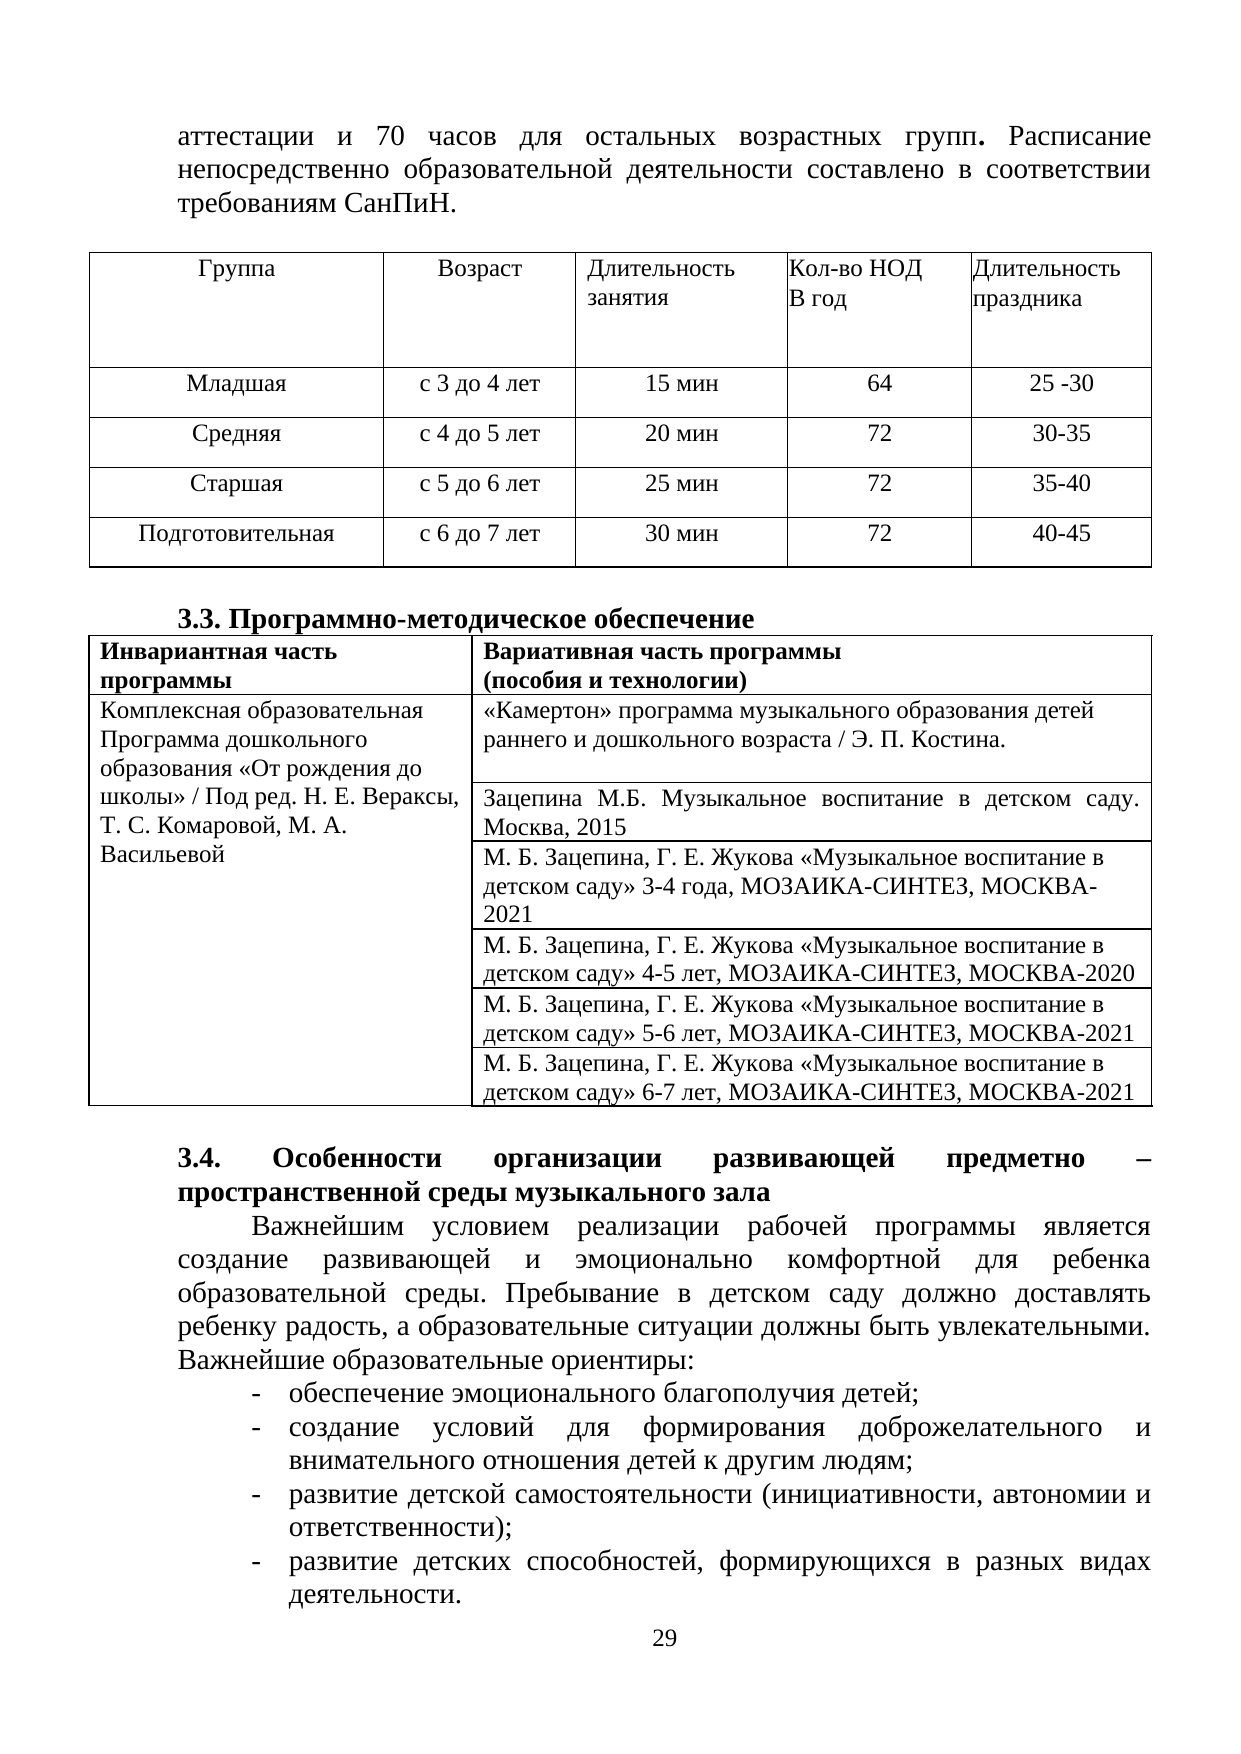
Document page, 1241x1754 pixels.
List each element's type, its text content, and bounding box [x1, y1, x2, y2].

table_cell Зацепина М.Б. Музыкальное воспитание в детском саду. Москва, 2015 [473, 783, 1151, 840]
list обеспечение эмоционального благополучия детей; [251, 1375, 1152, 1409]
list создание условий для формирования доброжелательного и внимательного отношения детей к другим людям; [251, 1409, 1152, 1476]
list Важнейшим условием реализации рабочей программы является создание развивающей и эмоционально комфортной для ребенка образовательной среды. Пребывание в детском саду должно доставлять ребенку радость, а образовательные ситуации должны быть увлекательными. Важнейшие образовательные ориентиры: [177, 1208, 1152, 1375]
table_cell 15 мин [576, 368, 787, 417]
table_cell 72 [788, 418, 971, 467]
table_cell М. Б. Зацепина, Г. Е. Жукова «Музыкальное воспитание в детском саду» 5-6 лет, МОЗАИКА-СИНТЕЗ, МОСКВА-2021 [473, 989, 1151, 1046]
table_cell 25 мин [576, 468, 787, 517]
table_header Длительность занятия [576, 253, 787, 367]
table_cell М. Б. Зацепина, Г. Е. Жукова «Музыкальное воспитание в детском саду» 3-4 года, МОЗАИКА-СИНТЕЗ, МОСКВА-2021 [473, 842, 1151, 928]
table_header Группа [90, 253, 383, 367]
text 3.3. Программно-методическое обеспечение [177, 601, 1152, 634]
table_cell М. Б. Зацепина, Г. Е. Жукова «Музыкальное воспитание в детском саду» 4-5 лет, МОЗАИКА-СИНТЕЗ, МОСКВА-2020 [473, 930, 1151, 987]
table_header Кол-во НОД В год [788, 253, 971, 367]
table_header Длительность праздника [972, 253, 1151, 367]
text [177, 118, 1152, 219]
table_cell 35-40 [972, 468, 1151, 517]
table_cell с 4 до 5 лет [384, 418, 575, 467]
table_cell 25 -30 [972, 368, 1151, 417]
table_cell 72 [788, 468, 971, 517]
table_cell 72 [788, 518, 971, 566]
table_cell с 6 до 7 лет [384, 518, 575, 566]
list развитие детской самостоятельности (инициативности, автономии и ответственности); [251, 1476, 1152, 1543]
table_cell Средняя [90, 418, 383, 467]
table_cell 30 мин [576, 518, 787, 566]
table_header Возраст [384, 253, 575, 367]
table_cell 40-45 [972, 518, 1151, 566]
table_cell 20 мин [576, 418, 787, 467]
list 3.4. Особенности организации развивающей предметно – пространственной среды музыкального зала [177, 1141, 1152, 1208]
list развитие детских способностей, формирующихся в разных видах деятельности. [251, 1543, 1152, 1610]
table_cell 30-35 [972, 418, 1151, 467]
table_cell Комплексная образовательная Программа дошкольного образования «От рождения до школы» / Под ред. Н. Е. Вераксы, Т. С. Комаровой, М. А. Васильевой [90, 695, 471, 1105]
table_cell «Камертон» программа музыкального образования детей раннего и дошкольного возраста / Э. П. Костина. [473, 695, 1151, 781]
table_cell с 5 до 6 лет [384, 468, 575, 517]
table_cell Старшая [90, 468, 383, 517]
table_cell 64 [788, 368, 971, 417]
table_cell с 3 до 4 лет [384, 368, 575, 417]
table_cell Младшая [90, 368, 383, 417]
table_header Вариативная часть программы (пособия и технологии) [473, 636, 1151, 693]
table_cell М. Б. Зацепина, Г. Е. Жукова «Музыкальное воспитание в детском саду» 6-7 лет, МОЗАИКА-СИНТЕЗ, МОСКВА-2021 [473, 1048, 1151, 1105]
table_header Инвариантная часть программы [90, 636, 471, 693]
table_cell Подготовительная [90, 518, 383, 566]
